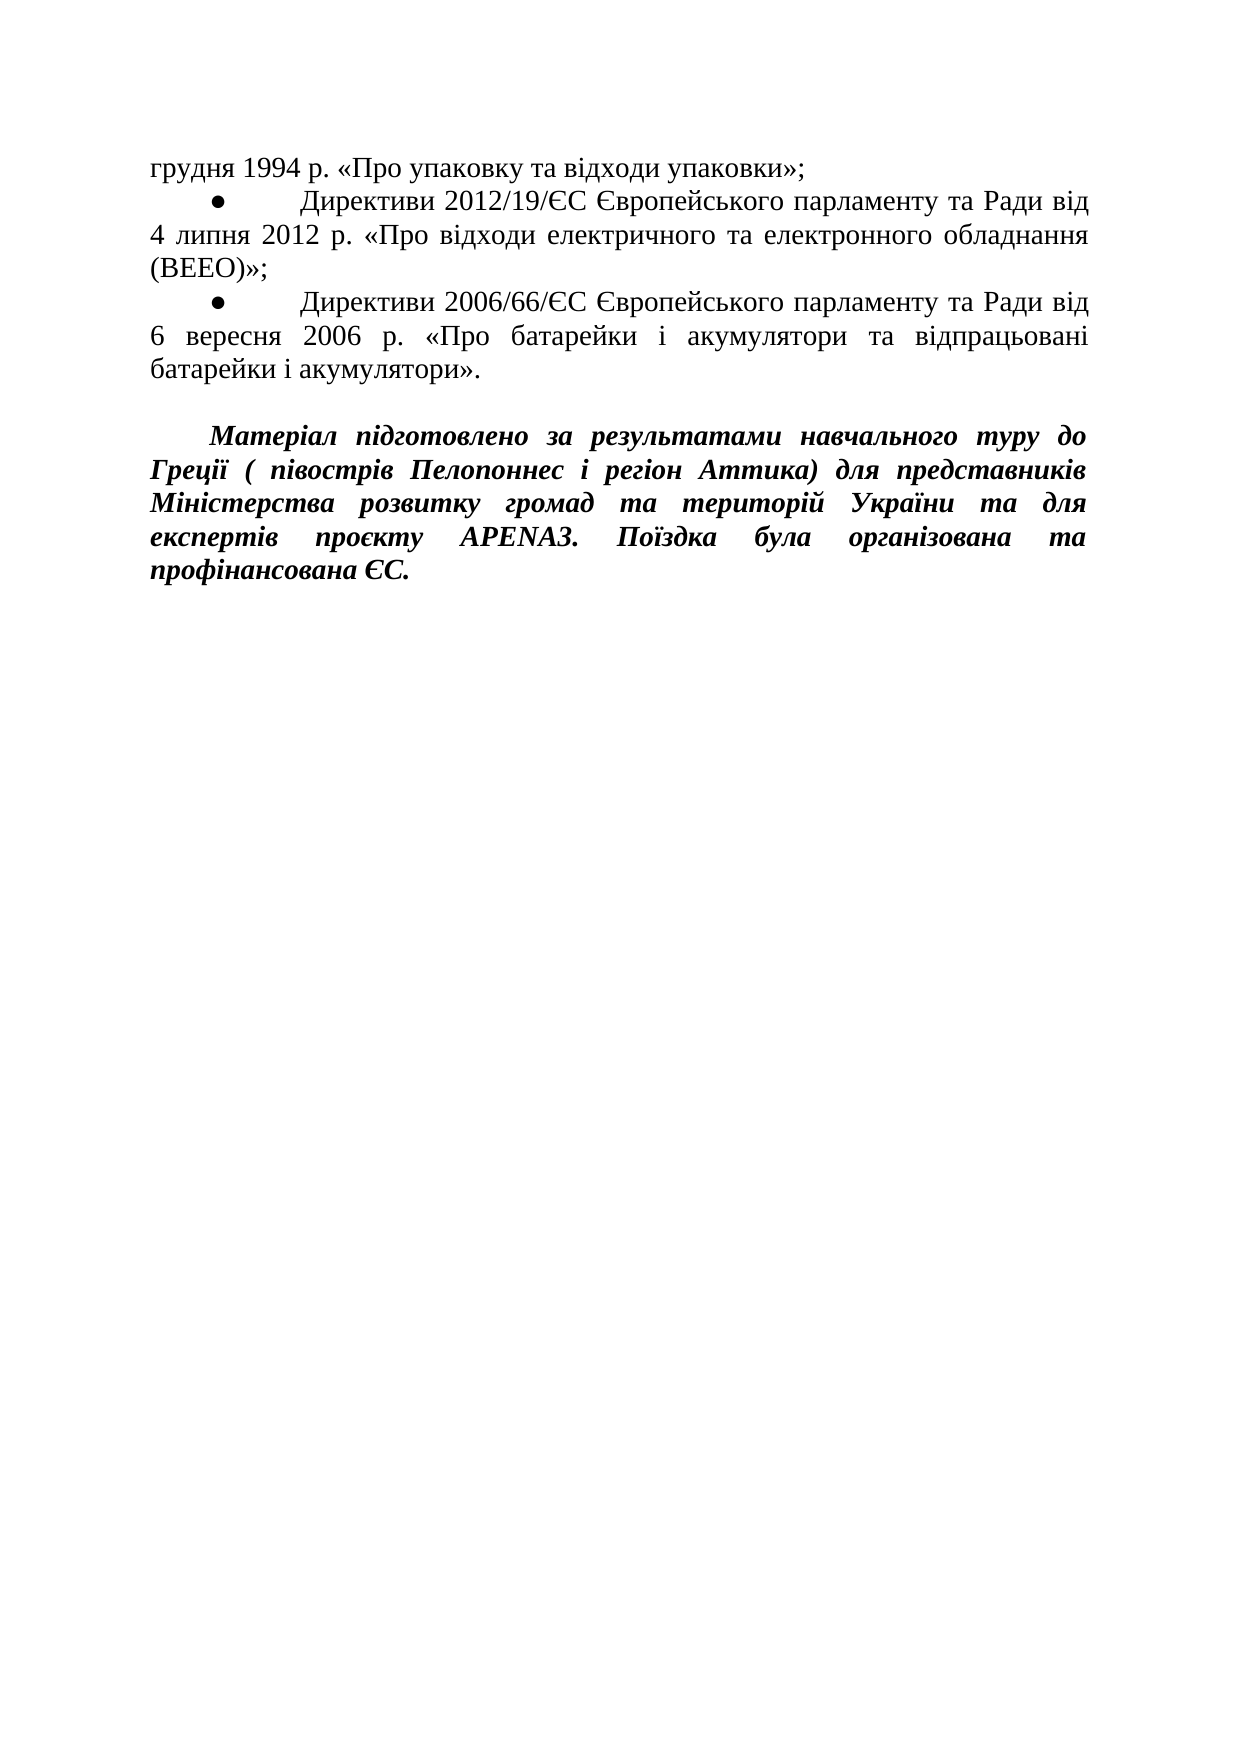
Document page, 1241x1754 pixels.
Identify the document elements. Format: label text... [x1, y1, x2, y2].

list Директиви 2006/66/ЄC Європейського парламенту та Ради від 6 вересня 2006 р. «Про батарейки і акумулятори та відпрацьовані батарейки і акумулятори». [150, 284, 1090, 385]
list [150, 150, 1090, 183]
text Матеріал підготовлено за результатами навчального туру до Греції ( півострів Пелопоннес і регіон Аттика) для представників Міністерства розвитку громад та територій України та для експертів проєкту APENA3. Поїздка була організована та профінансована ЄС. [150, 418, 1090, 586]
list Директиви 2012/19/ЄС Європейського парламенту та Ради від 4 липня 2012 р. «Про відходи електричного та електронного обладнання (ВЕЕО)»; [150, 183, 1090, 284]
